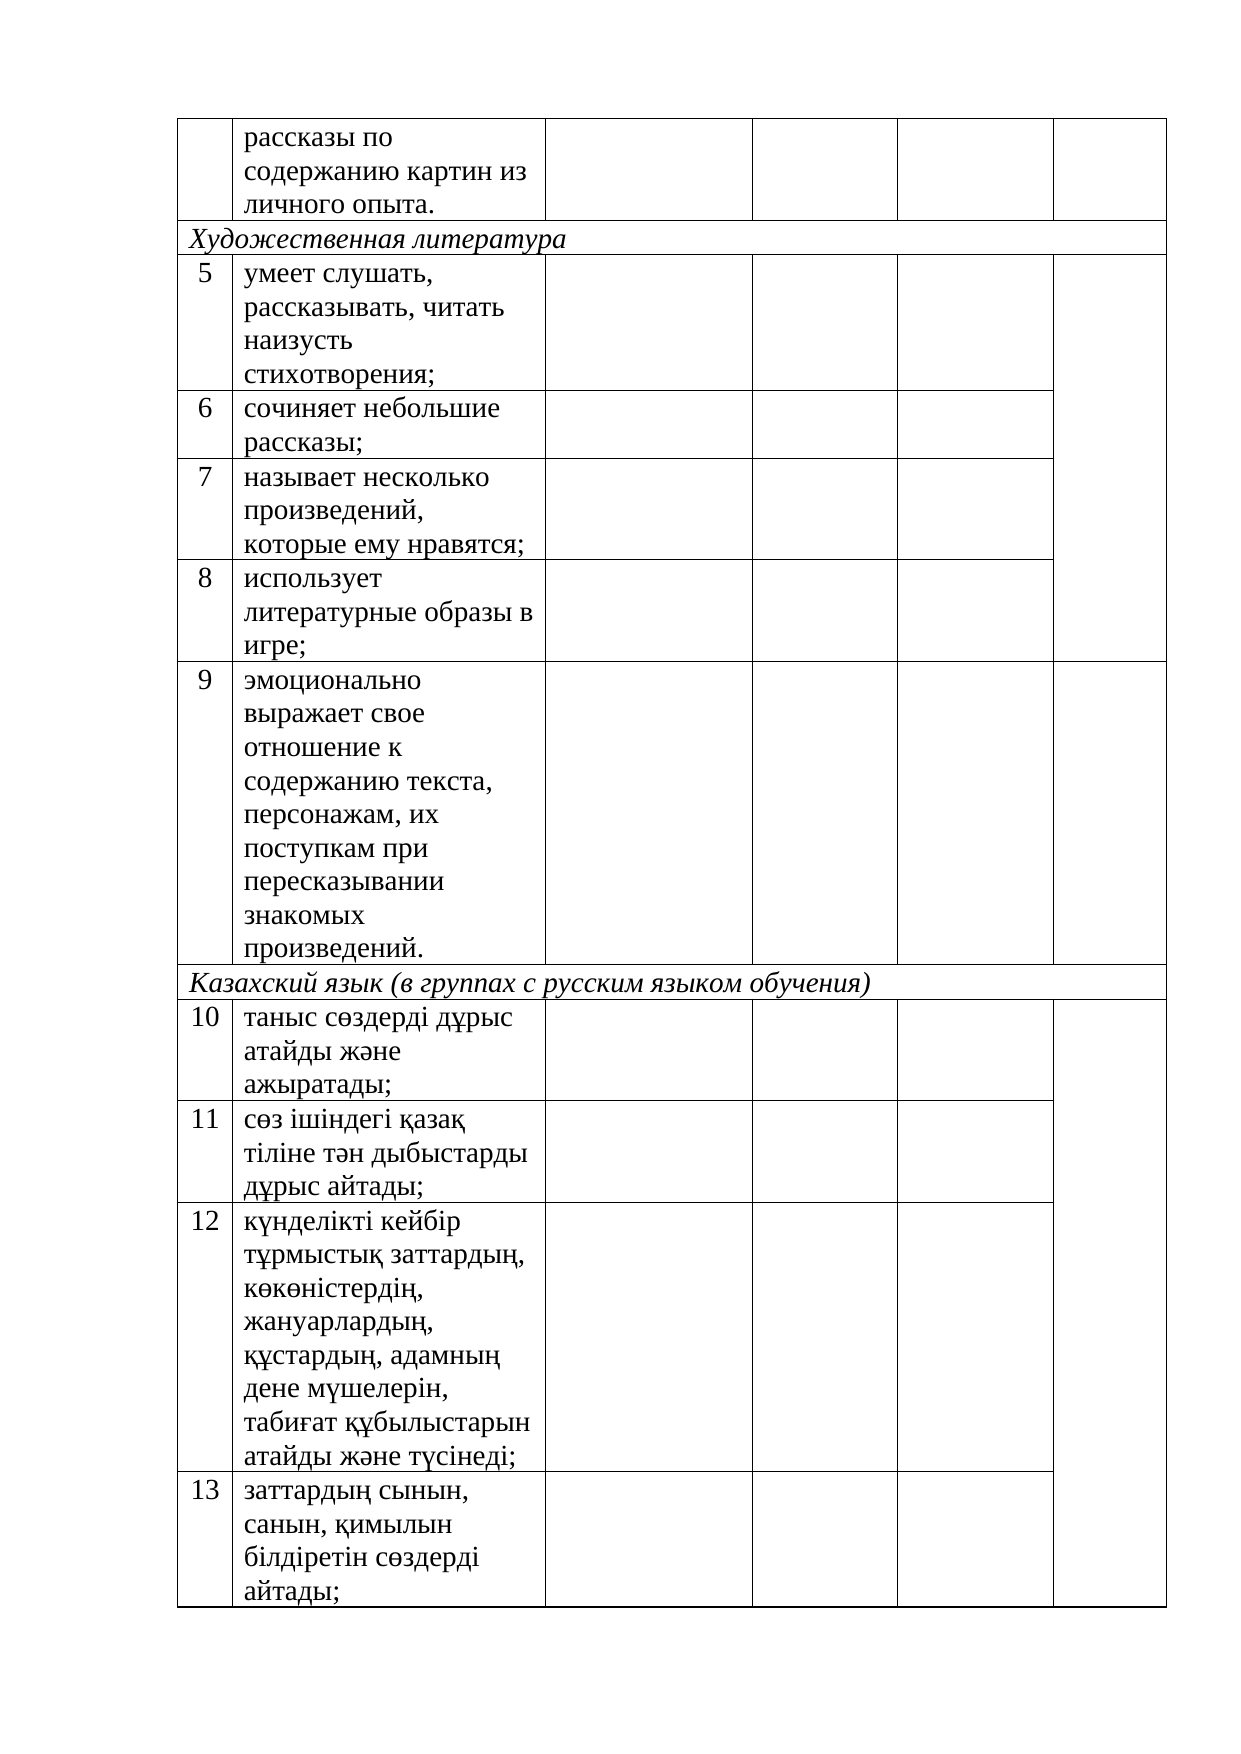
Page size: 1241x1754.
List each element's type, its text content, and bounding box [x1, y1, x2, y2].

table_cell таныс сөздерді дұрыс атайды және ажыратады; [233, 1000, 545, 1100]
table_cell сөз ішіндегі қазақ тіліне тән дыбыстарды дұрыс айтады; [233, 1101, 545, 1202]
table_cell [898, 1472, 1053, 1606]
table_cell использует литературные образы в игре; [233, 560, 545, 661]
table_cell [546, 560, 752, 661]
table_cell [753, 119, 897, 220]
table_cell [753, 1472, 897, 1606]
table_cell сочиняет небольшие рассказы; [233, 391, 545, 458]
table_cell [898, 1203, 1053, 1471]
table_cell [753, 662, 897, 964]
table_cell [898, 560, 1053, 661]
table_cell [753, 391, 897, 458]
table_cell [898, 255, 1053, 389]
table_cell Художественная литература [178, 221, 1166, 254]
table_cell 6 [178, 391, 232, 458]
table_cell Казахский язык (в группах с русским языком обучения) [178, 965, 1166, 998]
table_cell [898, 1101, 1053, 1202]
table_cell 10 [178, 1000, 232, 1100]
table_cell [1054, 255, 1166, 661]
table_cell называет несколько произведений, которые ему нравятся; [233, 459, 545, 559]
table_cell [546, 1472, 752, 1606]
table_cell [898, 459, 1053, 559]
table_cell [546, 1203, 752, 1471]
table_cell [546, 662, 752, 964]
table_cell күнделікті кейбір тұрмыстық заттардың, көкөністердің, жануарлардың, құстардың, адамның дене мүшелерін, табиғат құбылыстарын атайды және түсінеді; [233, 1203, 545, 1471]
table_cell [546, 119, 752, 220]
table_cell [233, 119, 545, 220]
table_cell [898, 119, 1053, 220]
table_cell [753, 255, 897, 389]
table_cell [753, 1000, 897, 1100]
table_cell 9 [178, 662, 232, 964]
table_cell 5 [178, 255, 232, 389]
table_cell заттардың сынын, санын, қимылын білдіретін сөздерді айтады; [233, 1472, 545, 1606]
table_cell [1054, 1000, 1166, 1606]
table_cell 4 [178, 119, 232, 220]
table_cell [546, 459, 752, 559]
table_cell эмоционально выражает свое отношение к содержанию текста, персонажам, их поступкам при пересказывании знакомых произведений. [233, 662, 545, 964]
table_cell [898, 662, 1053, 964]
table_cell 13 [178, 1472, 232, 1606]
table_cell [753, 459, 897, 559]
table_cell [898, 1000, 1053, 1100]
table_cell [1054, 662, 1166, 964]
table_cell [753, 1101, 897, 1202]
table_cell [546, 1000, 752, 1100]
table_cell [753, 560, 897, 661]
table_cell [546, 391, 752, 458]
table_cell [546, 255, 752, 389]
table_cell [753, 1203, 897, 1471]
table_cell [898, 391, 1053, 458]
table_cell 8 [178, 560, 232, 661]
table_cell 12 [178, 1203, 232, 1471]
table_cell умеет слушать, рассказывать, читать наизусть стихотворения; [233, 255, 545, 389]
table_cell [546, 1101, 752, 1202]
table_cell 7 [178, 459, 232, 559]
table_cell 11 [178, 1101, 232, 1202]
